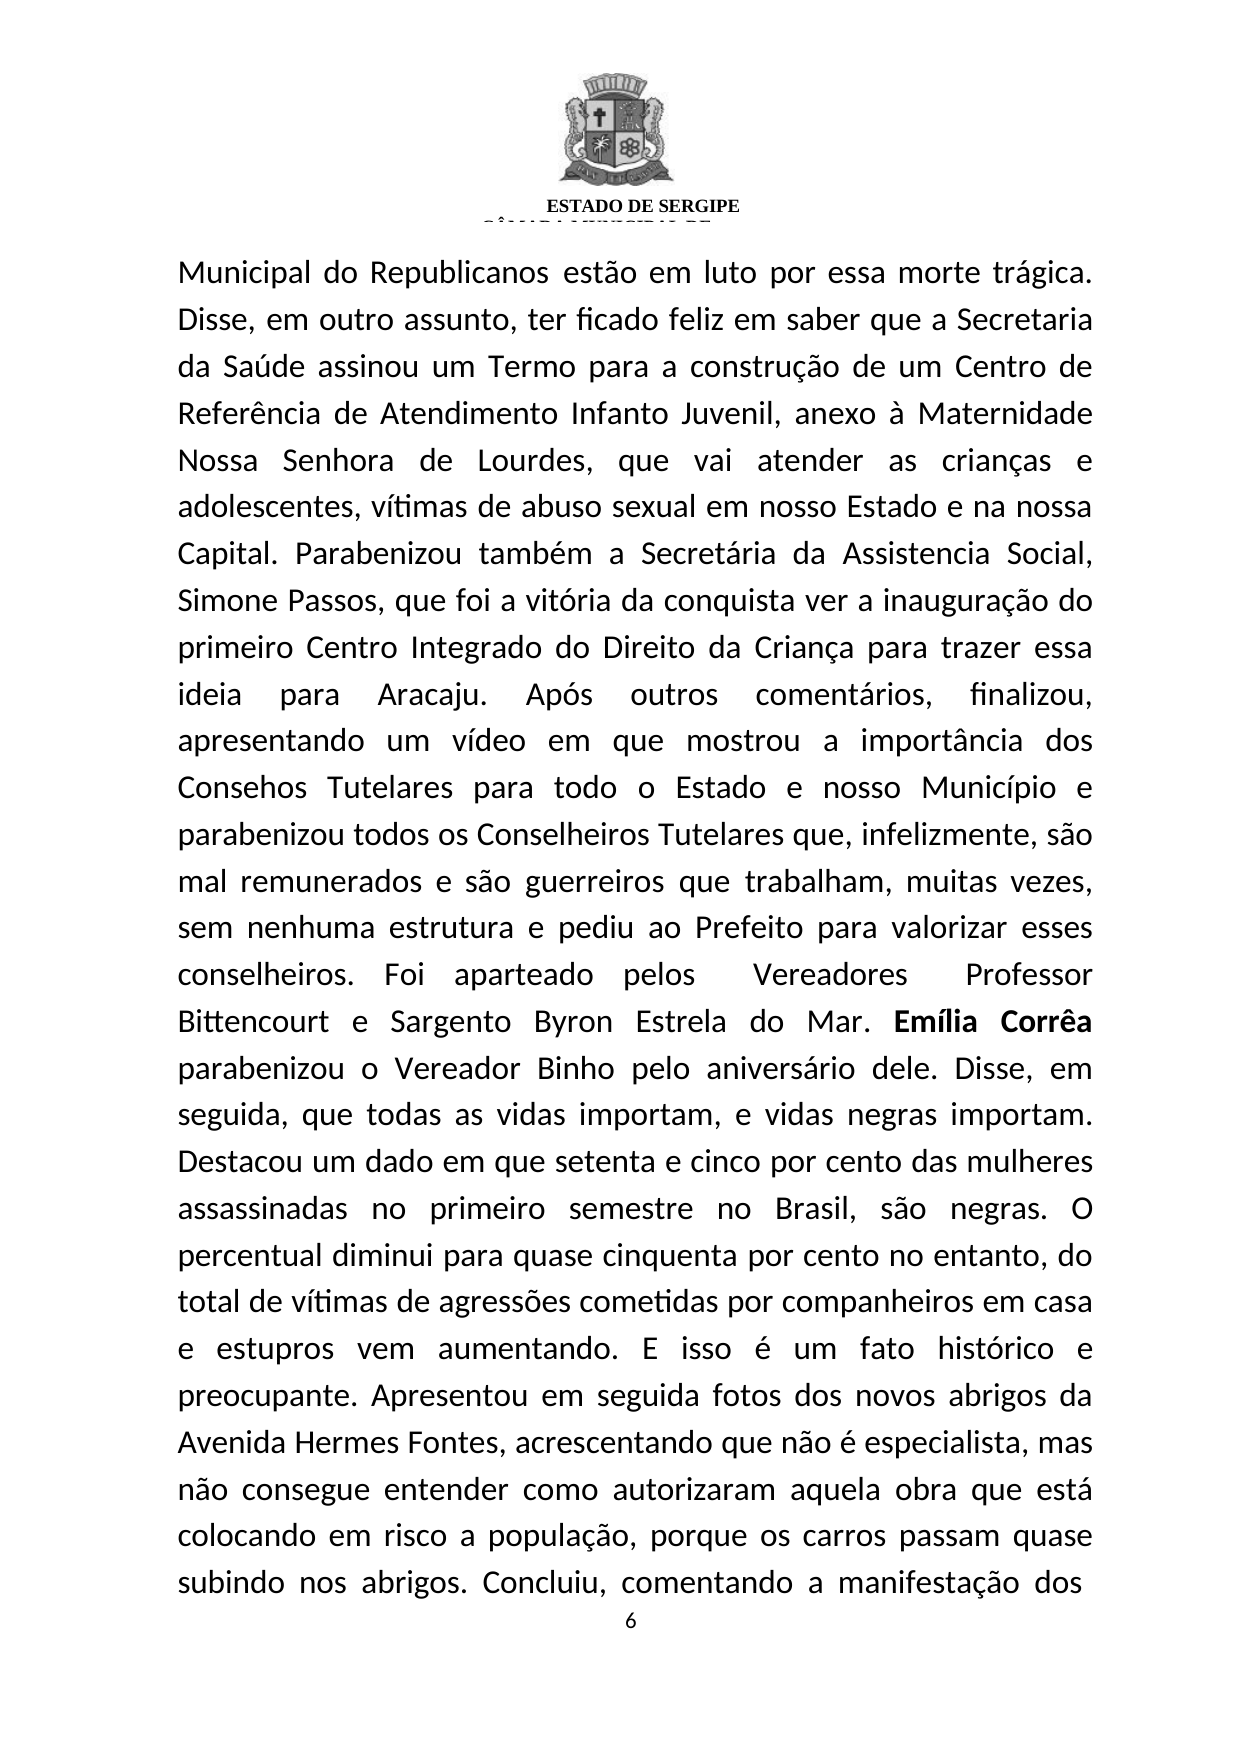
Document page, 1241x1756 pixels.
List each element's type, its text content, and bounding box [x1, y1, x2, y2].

text Municipal do Republicanos estão em luto por essa morte trágica. Disse, em outro assunto, ter ficado feliz em saber que a Secretaria da Saúde assinou um Termo para a construção de um Centro de Referência de Atendimento Infanto Juvenil, anexo à Maternidade Nossa Senhora de Lourdes, que vai atender as crianças e adolescentes, vítimas de abuso sexual em nosso Estado e na nossa Capital. Parabenizou também a Secretária da Assistencia Social, Simone Passos, que foi a vitória da conquista ver a inauguração do primeiro Centro Integrado do Direito da Criança para trazer essa ideia para Aracaju. Após outros comentários, finalizou, apresentando um vídeo em que mostrou a importância dos Consehos Tutelares para todo o Estado e nosso Município e parabenizou todos os Conselheiros Tutelares que, infelizmente, são mal remunerados e são guerreiros que trabalham, muitas vezes, sem nenhuma estrutura e pediu ao Prefeito para valorizar esses conselheiros. Foi aparteado pelos Vereadores Professor Bittencourt e Sargento Byron Estrela do Mar. Emília Corrêa parabenizou o Vereador Binho pelo aniversário dele. Disse, em seguida, que todas as vidas importam, e vidas negras importam. Destacou um dado em que setenta e cinco por cento das mulheres assassinadas no primeiro semestre no Brasil, são negras. O percentual diminui para quase cinquenta por cento no entanto, do total de vítimas de agressões cometidas por companheiros em casa e estupros vem aumentando. E isso é um fato histórico e preocupante. Apresentou em seguida fotos dos novos abrigos da Avenida Hermes Fontes, acrescentando que não é especialista, mas não consegue entender como autorizaram aquela obra que está colocando em risco a população, porque os carros passam quase subindo nos abrigos. Concluiu, comentando a manifestação dos [177, 252, 1093, 1602]
picture [558, 73, 675, 186]
